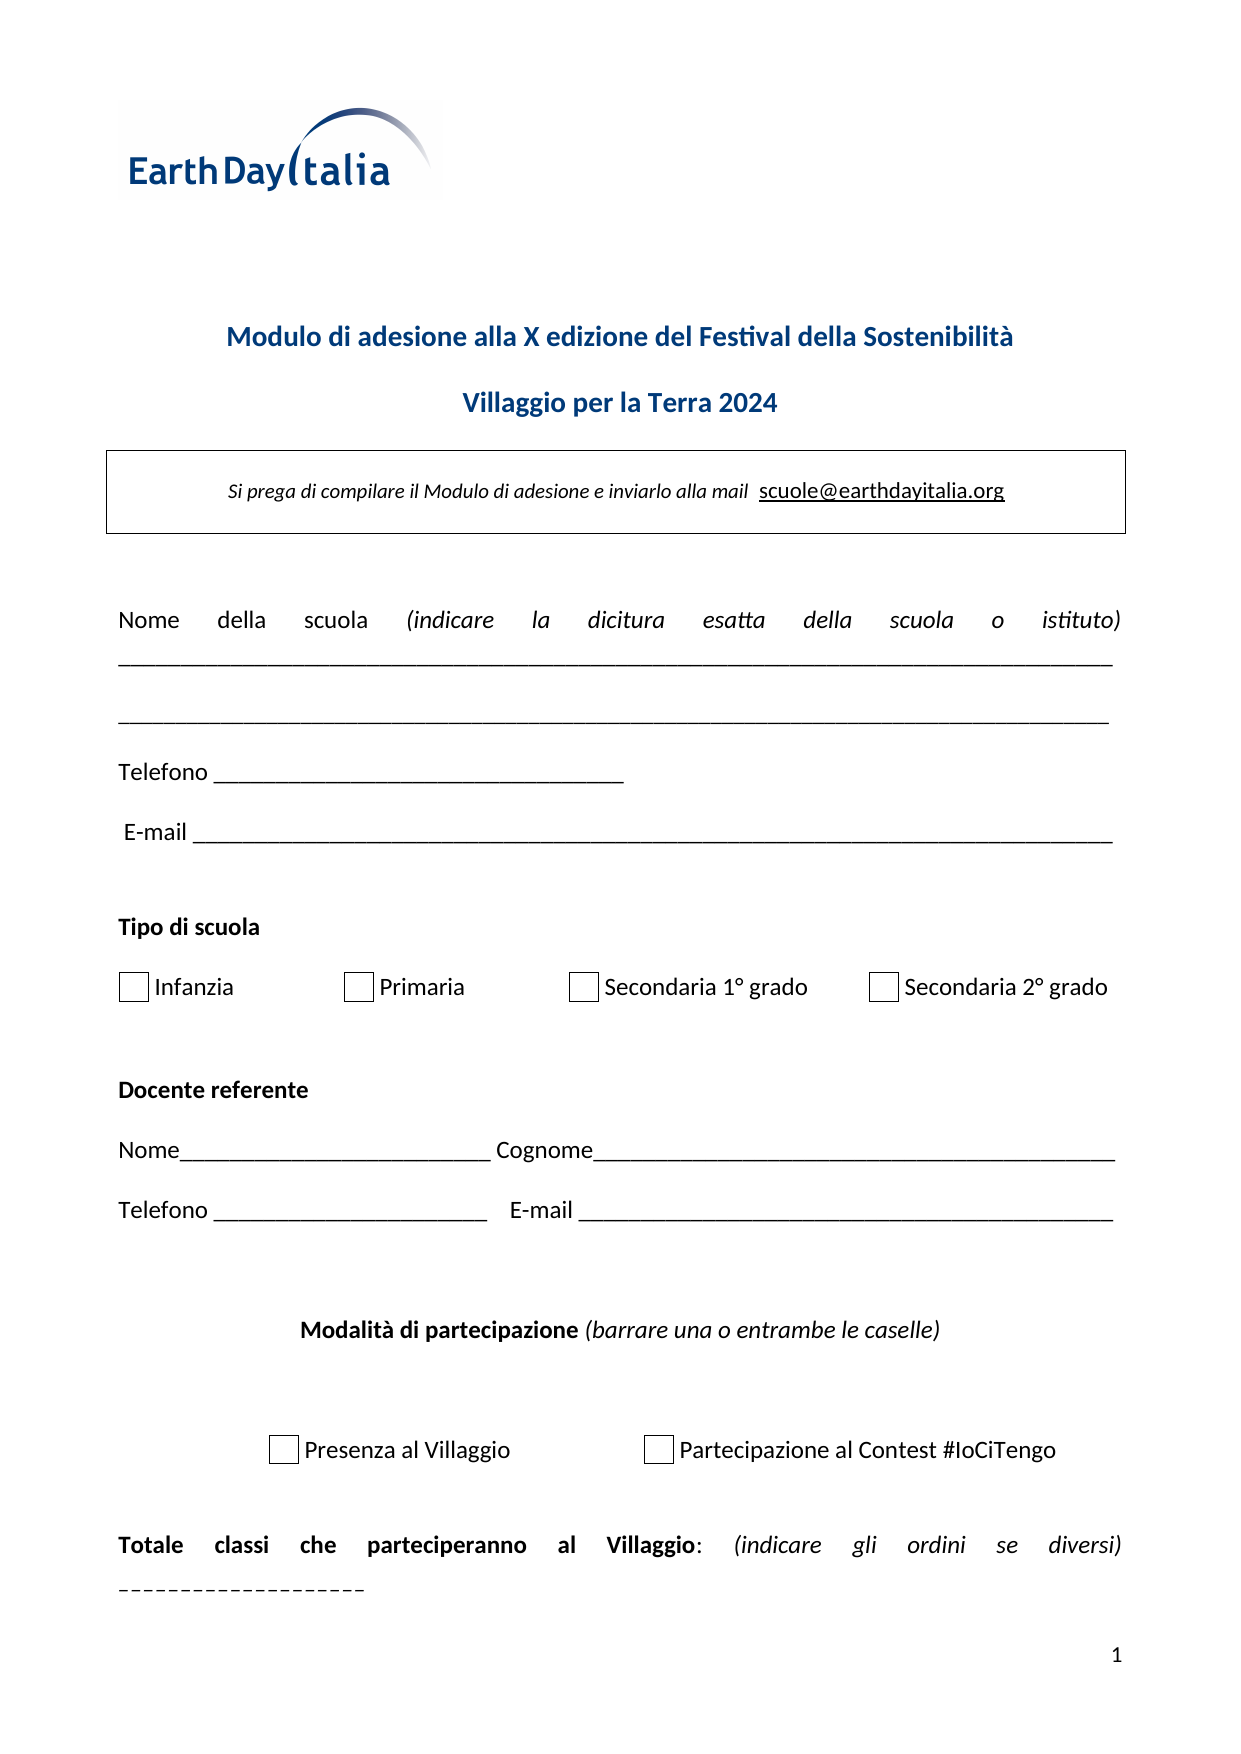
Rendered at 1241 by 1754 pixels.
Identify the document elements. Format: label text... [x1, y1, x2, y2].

text Infanzia Primaria Secondaria 1° grado Secondaria 2° grado [118, 971, 1122, 1002]
text Nome_________________________ Cognome__________________________________________ [118, 1134, 1122, 1164]
table_header Si prega di compilare il Modulo di adesione e inviarlo alla mail scuole@earthdayitalia.org [107, 451, 1125, 533]
text Modalità di partecipazione (barrare una o entrambe le caselle) [118, 1314, 1122, 1344]
text Presenza al Villaggio Partecipazione al Contest #IoCiTengo [193, 1434, 1122, 1464]
text E-mail __________________________________________________________________________ [118, 816, 1122, 847]
text Telefono _________________________________ [118, 756, 1122, 787]
text Tipo di scuola [118, 911, 1122, 942]
text Docente referente [118, 1074, 1122, 1104]
text Modulo di adesione alla X edizione del Festival della Sostenibilità [118, 318, 1122, 354]
picture [118, 100, 443, 200]
text Telefono ______________________ E-mail ___________________________________________ [118, 1194, 1122, 1224]
text _______________________________________________________________________________________ [118, 699, 1122, 727]
text Villaggio per la Terra 2024 [118, 384, 1122, 420]
text Nome della scuola (indicare la dicitura esatta della scuola o istituto) ________________________________________________________________________________ [118, 604, 1122, 669]
text Totale classi che parteciperanno al Villaggio: (indicare gli ordini se diversi) ____________________ [118, 1494, 1122, 1594]
